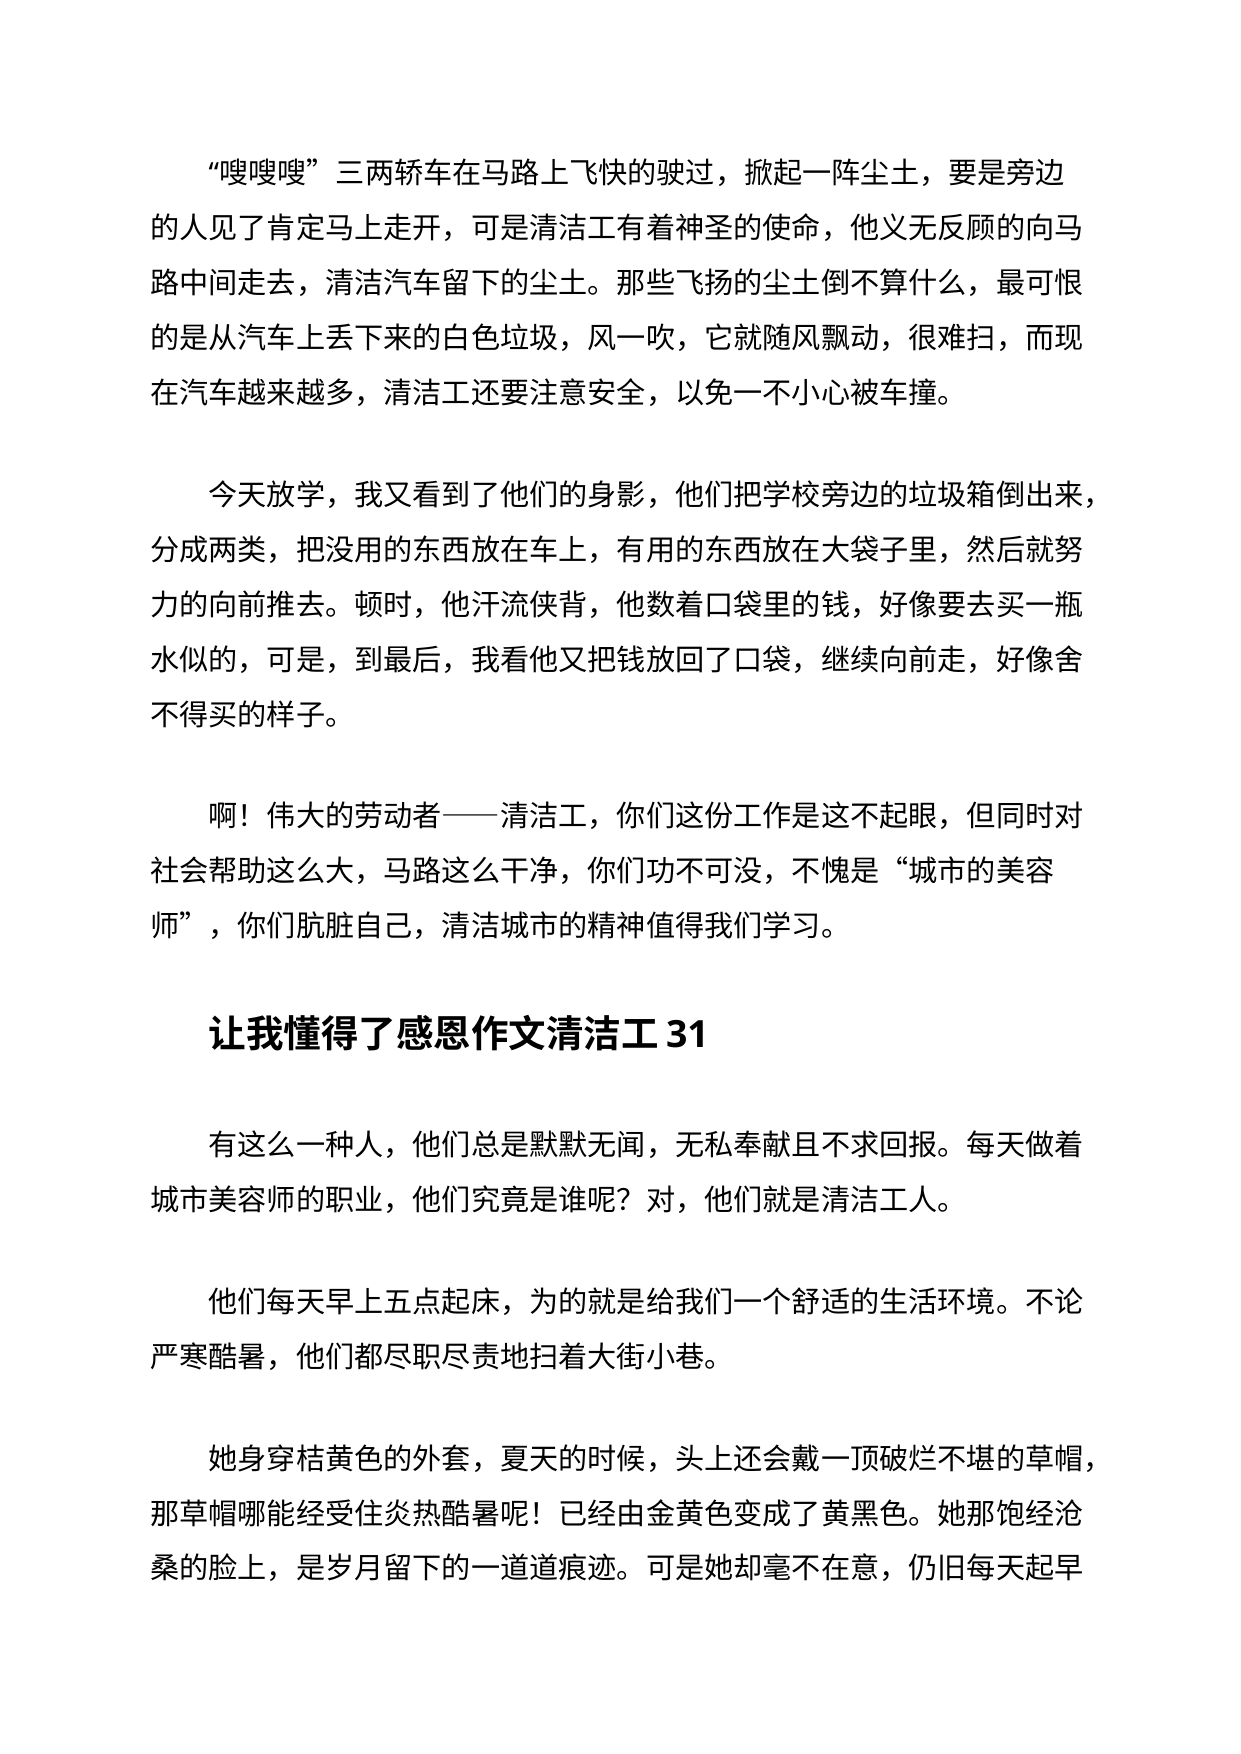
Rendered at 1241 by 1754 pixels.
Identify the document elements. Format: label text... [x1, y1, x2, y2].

text 让我懂得了感恩作文清洁工31 [150, 1004, 1090, 1059]
text 他们每天早上五点起床，为的就是给我们一个舒适的生活环境。不论严寒酷暑，他们都尽职尽责地扫着大街小巷。 [150, 1279, 1090, 1376]
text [150, 1435, 1090, 1587]
text 今天放学，我又看到了他们的身影，他们把学校旁边的垃圾箱倒出来，分成两类，把没用的东西放在车上，有用的东西放在大袋子里，然后就努力的向前推去。顿时，他汗流侠背，他数着口袋里的钱，好像要去买一瓶水似的，可是，到最后，我看他又把钱放回了口袋，继续向前走，好像舍不得买的样子。 [150, 471, 1090, 733]
text 有这么一种人，他们总是默默无闻，无私奉献且不求回报。每天做着城市美容师的职业，他们究竟是谁呢？对，他们就是清洁工人。 [150, 1122, 1090, 1219]
text “嗖嗖嗖”三两轿车在马路上飞快的驶过，掀起一阵尘土，要是旁边的人见了肯定马上走开，可是清洁工有着神圣的使命，他义无反顾的向马路中间走去，清洁汽车留下的尘土。那些飞扬的尘土倒不算什么，最可恨的是从汽车上丢下来的白色垃圾，风一吹，它就随风飘动，很难扫，而现在汽车越来越多，清洁工还要注意安全，以免一不小心被车撞。 [150, 150, 1090, 412]
text 啊！伟大的劳动者——清洁工，你们这份工作是这不起眼，但同时对社会帮助这么大，马路这么干净，你们功不可没，不愧是“城市的美容师”，你们肮脏自己，清洁城市的精神值得我们学习。 [150, 793, 1090, 945]
